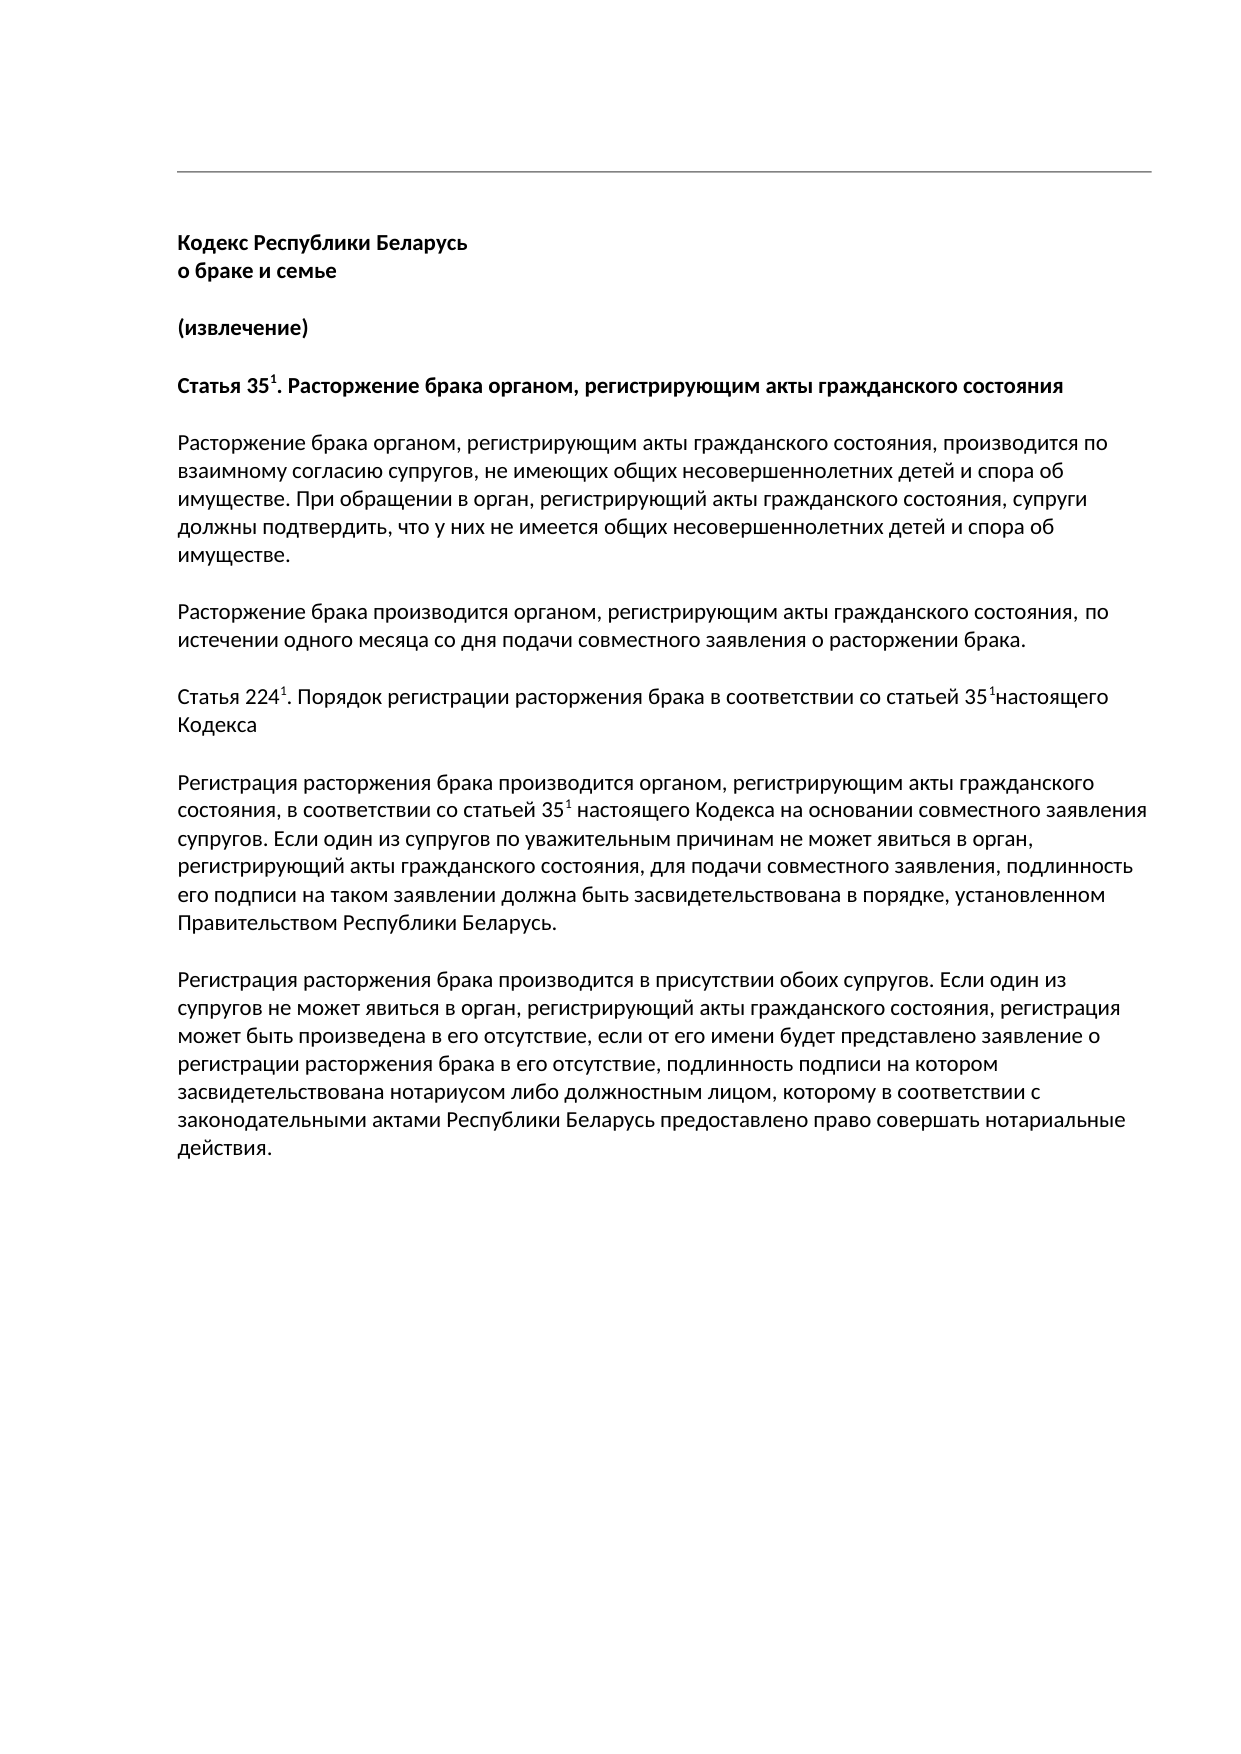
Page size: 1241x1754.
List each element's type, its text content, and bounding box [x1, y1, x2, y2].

text Расторжение брака органом, регистрирующим акты гражданского состояния, производится по взаимному согласию супругов, не имеющих общих несовершеннолетних детей и спора об имуществе. При обращении в орган, регистрирующий акты гражданского состояния, супруги должны подтвердить, что у них не имеется общих несовершеннолетних детей и спора об имуществе. [177, 428, 1152, 568]
text Регистрация расторжения брака производится органом, регистрирующим акты гражданского состояния, в соответствии со статьей 351 настоящего Кодекса на основании совместного заявления супругов. Если один из супругов по уважительным причинам не может явиться в орган, регистрирующий акты гражданского состояния, для подачи совместного заявления, подлинность его подписи на таком заявлении должна быть засвидетельствована в порядке, установленном Правительством Республики Беларусь. [177, 768, 1152, 936]
text Статья 351. Расторжение брака органом, регистрирующим акты гражданского состояния [177, 371, 1152, 399]
text Статья 2241. Порядок регистрации расторжения брака в соответствии со статьей 351настоящего Кодекса [177, 682, 1152, 738]
text Кодекс Республики Беларусь о браке и семье [177, 228, 1152, 284]
text Регистрация расторжения брака производится в присутствии обоих супругов. Если один из супругов не может явиться в орган, регистрирующий акты гражданского состояния, регистрация может быть произведена в его отсутствие, если от его имени будет представлено заявление о регистрации расторжения брака в его отсутствие, подлинность подписи на котором засвидетельствована нотариусом либо должностным лицом, которому в соответствии с законодательными актами Республики Беларусь предоставлено право совершать нотариальные действия. [177, 965, 1152, 1161]
text (извлечение) [177, 313, 1152, 342]
text Расторжение брака производится органом, регистрирующим акты гражданского состояния, по истечении одного месяца со дня подачи совместного заявления о расторжении брака. [177, 597, 1152, 653]
